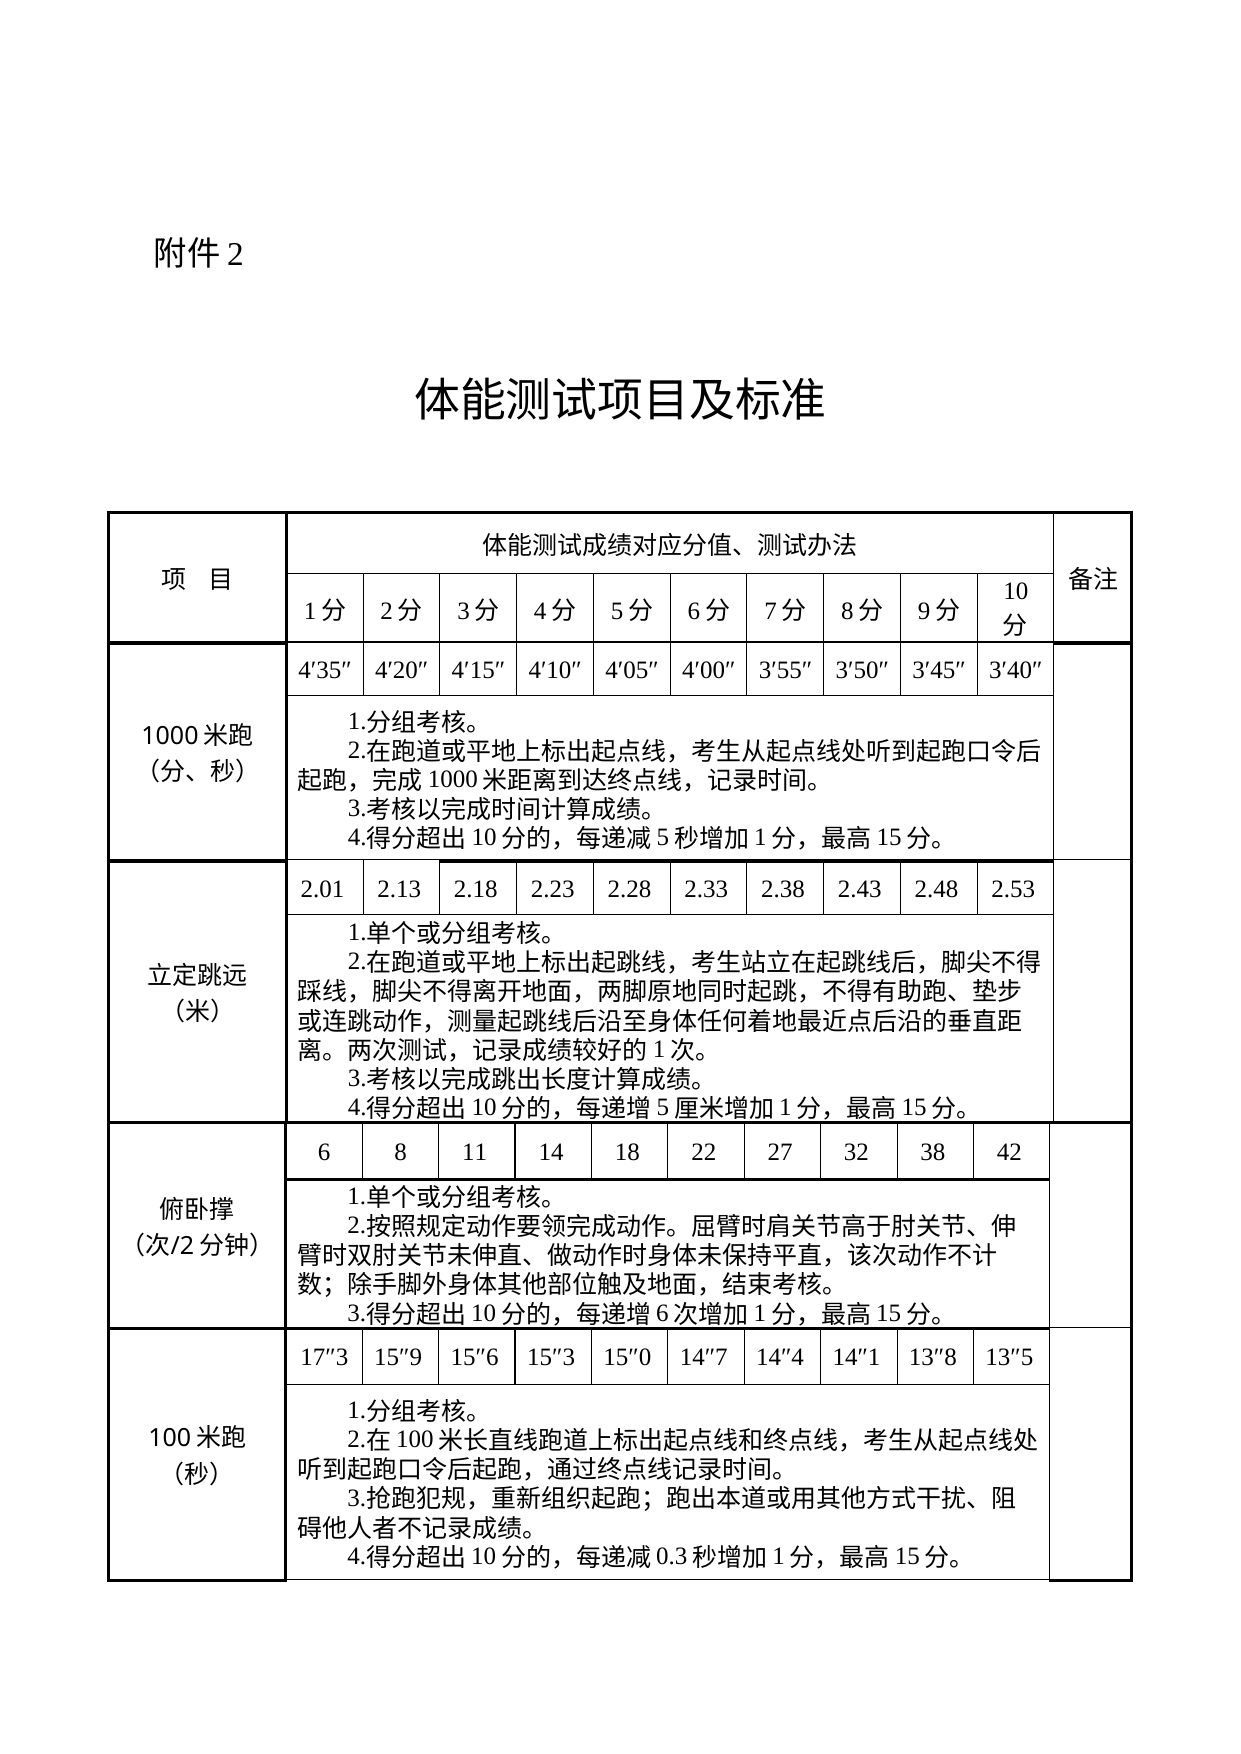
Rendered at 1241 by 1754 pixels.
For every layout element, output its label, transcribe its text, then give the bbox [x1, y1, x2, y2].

table_cell 4分 [517, 574, 593, 641]
table_cell 3′45″ [901, 643, 977, 694]
table_cell 4′35″ [288, 643, 363, 694]
table_cell 42 [974, 1124, 1049, 1178]
table_cell 2.33 [671, 863, 746, 914]
table_cell 3′50″ [824, 643, 900, 694]
table_cell 8 [363, 1124, 438, 1178]
table_cell 15″6 [439, 1330, 514, 1383]
table_cell 2.23 [517, 863, 593, 914]
table_cell 15″0 [592, 1330, 667, 1383]
table_cell 14″4 [745, 1330, 820, 1383]
table_cell 2.48 [901, 863, 977, 914]
table_cell 4′05″ [594, 643, 670, 694]
table_cell 100米跑（秒） [110, 1330, 284, 1578]
table_cell 38 [898, 1124, 973, 1178]
table_cell [1054, 645, 1130, 859]
table_cell 3′55″ [747, 643, 823, 694]
table_cell 15″3 [516, 1330, 591, 1383]
table_cell 3分 [440, 574, 516, 641]
table_cell 2.18 [440, 863, 516, 914]
table_cell 1.分组考核。 2.在100米长直线跑道上标出起点线和终点线，考生从起点线处听到起跑口令后起跑，通过终点线记录时间。 3.抢跑犯规，重新组织起跑；跑出本道或用其他方式干扰、阻碍他人者不记录成绩。 4.得分超出10分的，每递减0.3秒增加1分，最高15分。 [287, 1385, 1049, 1578]
table_cell 6 [287, 1124, 362, 1178]
table_cell 俯卧撑 （次/2分钟） [110, 1124, 284, 1327]
table_cell 立定跳远 （米） [110, 863, 285, 1121]
table_cell 11 [439, 1124, 514, 1178]
table_cell 14″1 [821, 1330, 897, 1383]
table_cell 2.28 [594, 863, 670, 914]
table_cell 1000米跑 （分、秒） [110, 645, 285, 859]
table_cell 5分 [594, 574, 670, 641]
table_cell [1054, 860, 1130, 1121]
table_cell 15″9 [363, 1330, 438, 1383]
table_cell 7分 [747, 574, 823, 641]
table_cell 22 [668, 1124, 744, 1178]
table_cell 1.分组考核。 2.在跑道或平地上标出起点线，考生从起点线处听到起跑口令后起跑，完成1000米距离到达终点线，记录时间。 3.考核以完成时间计算成绩。 4.得分超出10分的，每递减5秒增加1分，最高15分。 [288, 696, 1053, 859]
table_cell 14 [516, 1124, 591, 1178]
table_cell 1分 [288, 574, 363, 641]
table_cell 10分 [978, 574, 1053, 641]
text 体能测试项目及标准 [153, 348, 1087, 446]
table_cell 4′10″ [517, 643, 593, 694]
table_cell 2.53 [978, 863, 1053, 914]
table_cell 13″8 [898, 1330, 973, 1383]
table_cell 2.13 [364, 860, 439, 914]
table_cell 2分 [364, 574, 439, 641]
table_cell [1050, 1124, 1130, 1327]
table_cell 18 [592, 1124, 667, 1178]
table_cell [1050, 1328, 1130, 1578]
table_cell 4′15″ [440, 643, 516, 694]
table_header 备注 [1054, 514, 1130, 641]
table_cell 4′00″ [671, 643, 746, 694]
table_cell 8分 [824, 574, 900, 641]
table_cell 1.单个或分组考核。 2.按照规定动作要领完成动作。屈臂时肩关节高于肘关节、伸臂时双肘关节未伸直、做动作时身体未保持平直，该次动作不计数；除手脚外身体其他部位触及地面，结束考核。 3.得分超出10分的，每递增6次增加1分，最高15分。 [287, 1181, 1049, 1327]
table_cell 13″5 [974, 1330, 1049, 1383]
table_cell 2.43 [824, 863, 900, 914]
table_header 体能测试成绩对应分值、测试办法 [288, 514, 1053, 573]
table_cell 4′20″ [364, 643, 439, 694]
text 附件2 [153, 218, 1087, 283]
table_cell 2.01 [288, 860, 363, 914]
table_cell 3′40″ [978, 643, 1053, 694]
table_cell 32 [821, 1124, 897, 1178]
table_cell 6分 [671, 574, 746, 641]
table_cell 9分 [901, 574, 977, 641]
table_cell 27 [745, 1124, 820, 1178]
table_cell 1.单个或分组考核。 2.在跑道或平地上标出起跳线，考生站立在起跳线后，脚尖不得踩线，脚尖不得离开地面，两脚原地同时起跳，不得有助跑、垫步或连跳动作，测量起跳线后沿至身体任何着地最近点后沿的垂直距离。两次测试，记录成绩较好的1次。 3.考核以完成跳出长度计算成绩。 4.得分超出10分的，每递增5厘米增加1分，最高15分。 [288, 915, 1053, 1121]
table_header 项 目 [110, 514, 285, 641]
table_cell 2.38 [747, 863, 823, 914]
table_cell 17″3 [287, 1330, 362, 1383]
table_cell 14″7 [668, 1330, 744, 1383]
